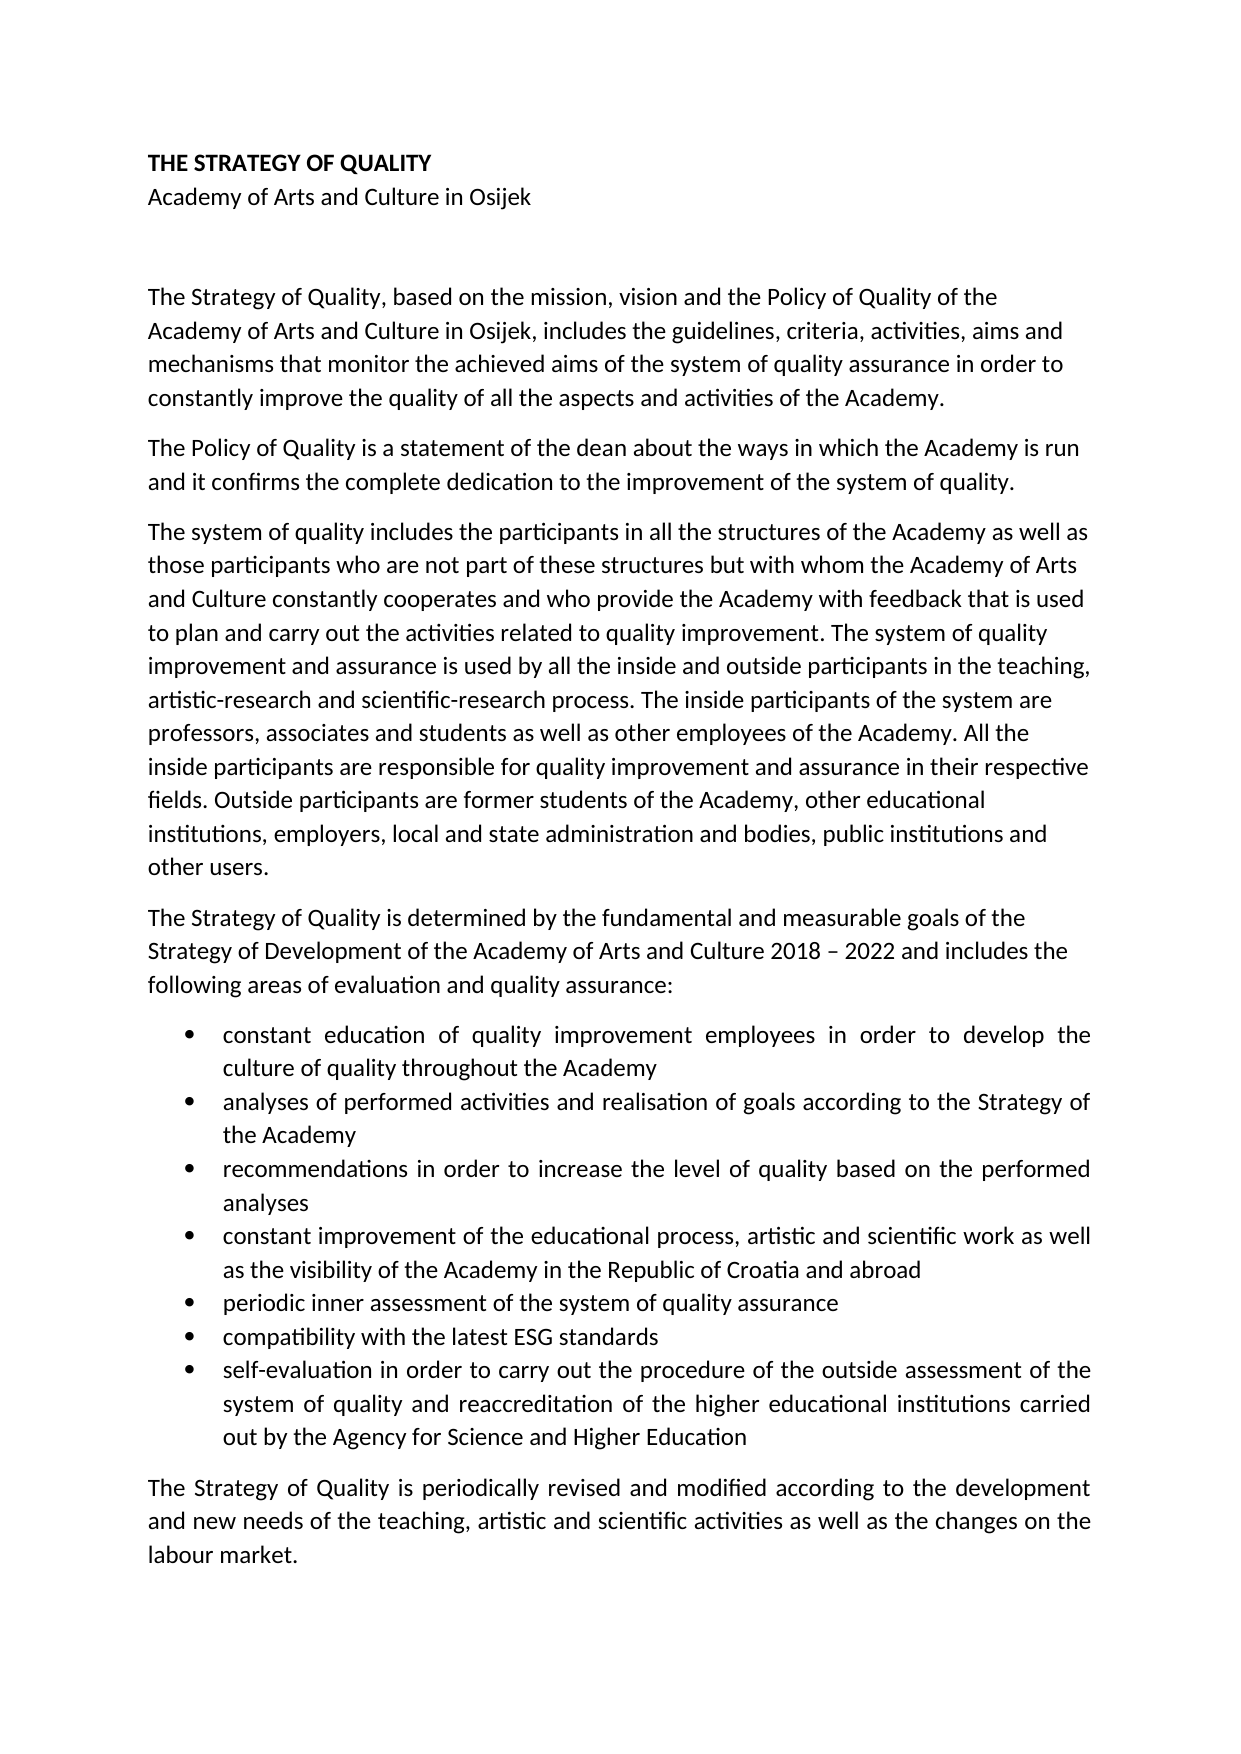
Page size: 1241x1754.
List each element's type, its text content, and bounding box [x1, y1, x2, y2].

text Academy of Arts and Culture in Osijek [148, 181, 1093, 212]
list compatibility with the latest ESG standards [185, 1321, 1093, 1351]
list constant education of quality improvement employees in order to develop the culture of quality throughout the Academy [185, 1019, 1093, 1083]
list self-evaluation in order to carry out the procedure of the outside assessment of the system of quality and reaccreditation of the higher educational institutions carried out by the Agency for Science and Higher Education [185, 1354, 1093, 1452]
text THE STRATEGY OF QUALITY [148, 148, 1093, 178]
list periodic inner assessment of the system of quality assurance [185, 1287, 1093, 1318]
list analyses of performed activities and realisation of goals according to the Strategy of the Academy [185, 1086, 1093, 1150]
list recommendations in order to increase the level of quality based on the performed analyses [185, 1153, 1093, 1217]
text The Policy of Quality is a statement of the dean about the ways in which the Academy is run and it confirms the complete dedication to the improvement of the system of quality. [148, 432, 1093, 496]
text The Strategy of Quality, based on the mission, vision and the Policy of Quality of the Academy of Arts and Culture in Osijek, includes the guidelines, criteria, activities, aims and mechanisms that monitor the achieved aims of the system of quality assurance in order to constantly improve the quality of all the aspects and activities of the Academy. [148, 282, 1093, 413]
text The system of quality includes the participants in all the structures of the Academy as well as those participants who are not part of these structures but with whom the Academy of Arts and Culture constantly cooperates and who provide the Academy with feedback that is used to plan and carry out the activities related to quality improvement. The system of quality improvement and assurance is used by all the inside and outside participants in the teaching, artistic-research and scientific-research process. The inside participants of the system are professors, associates and students as well as other employees of the Academy. All the inside participants are responsible for quality improvement and assurance in their respective fields. Outside participants are former students of the Academy, other educational institutions, employers, local and state administration and bodies, public institutions and other users. [148, 516, 1093, 882]
text The Strategy of Quality is periodically revised and modified according to the development and new needs of the teaching, artistic and scientific activities as well as the changes on the labour market. [148, 1472, 1093, 1569]
list constant improvement of the educational process, artistic and scientific work as well as the visibility of the Academy in the Republic of Croatia and abroad [185, 1220, 1093, 1284]
text The Strategy of Quality is determined by the fundamental and measurable goals of the Strategy of Development of the Academy of Arts and Culture 2018 – 2022 and includes the following areas of evaluation and quality assurance: [148, 902, 1093, 999]
